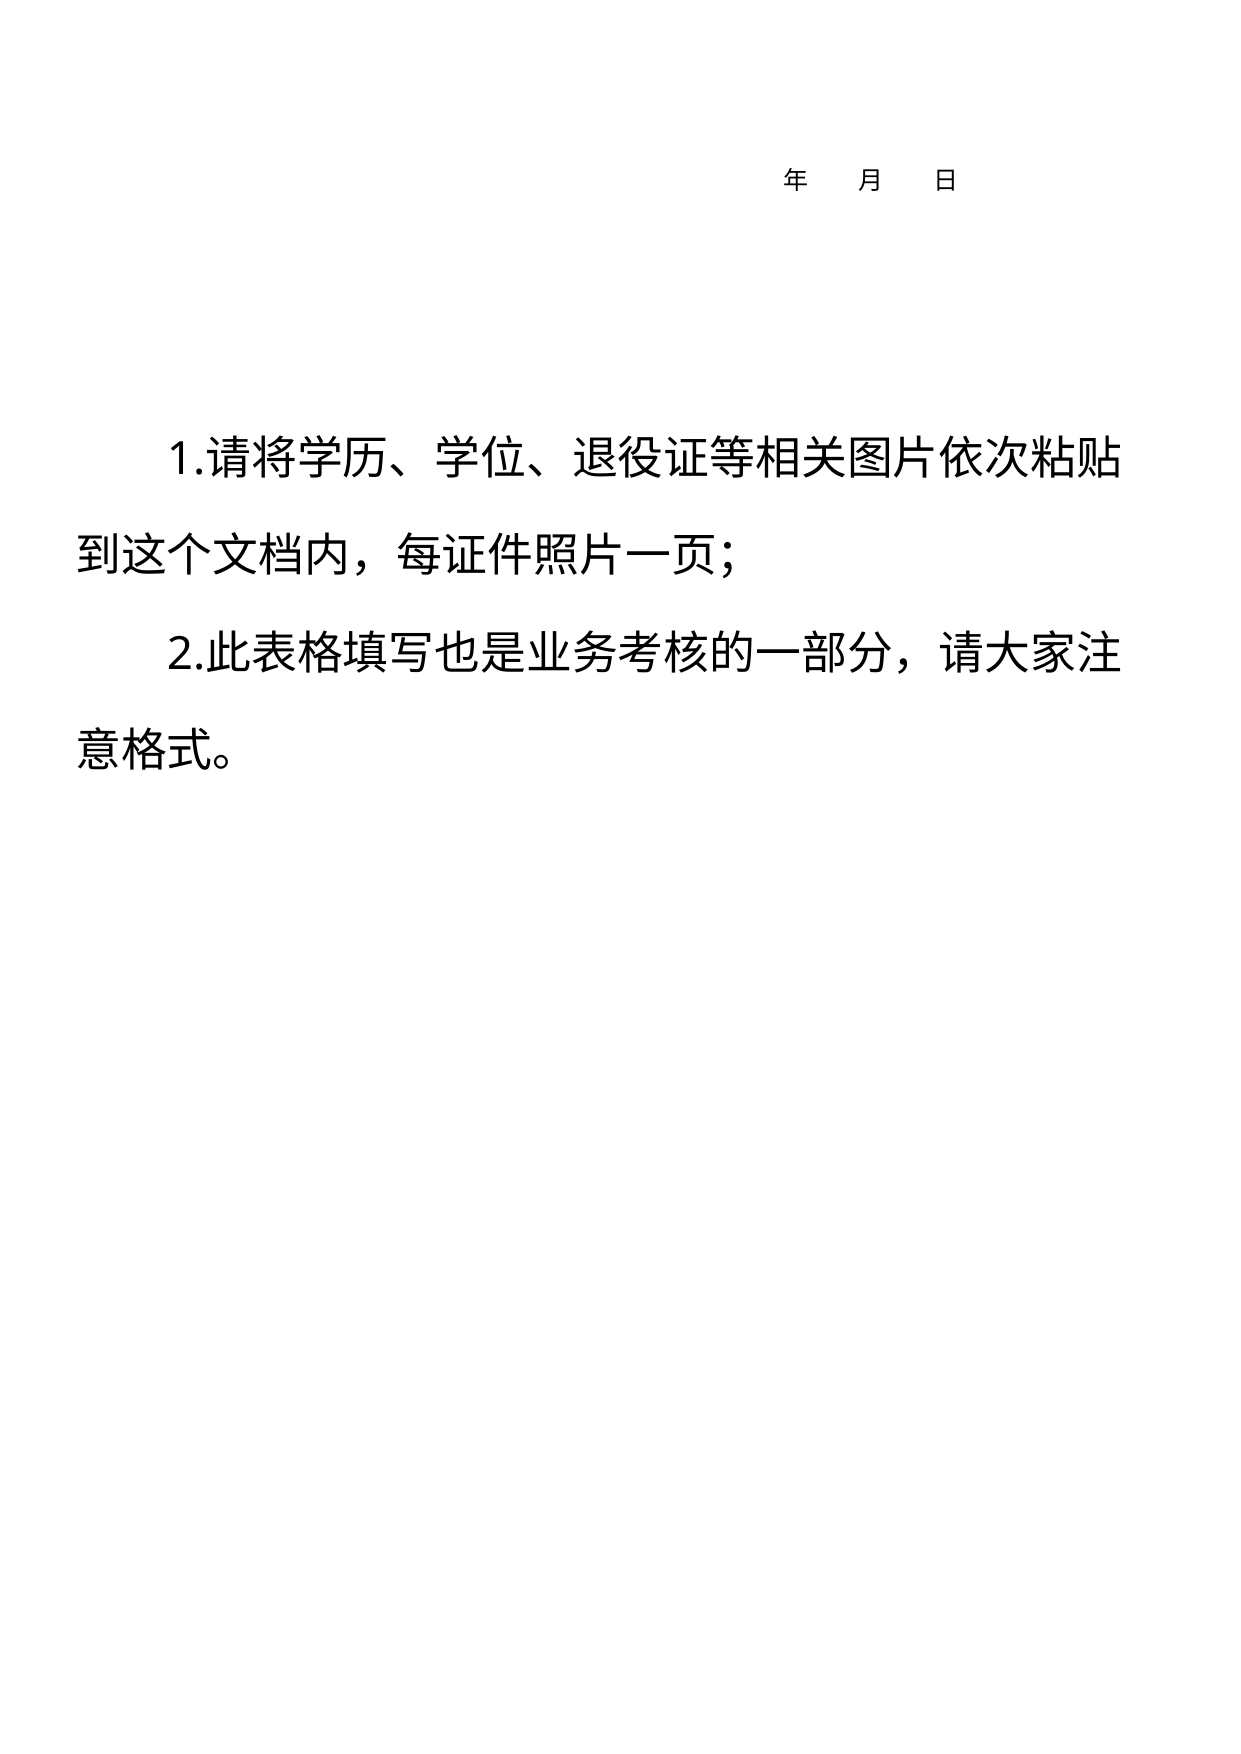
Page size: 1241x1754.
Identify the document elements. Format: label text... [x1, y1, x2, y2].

text 2.此表格填写也是业务考核的一部分，请大家注意格式。 [75, 601, 1165, 796]
text 年 月 日 [0, 146, 1165, 211]
text 1.请将学历、学位、退役证等相关图片依次粘贴到这个文档内，每证件照片一页； [75, 406, 1165, 601]
